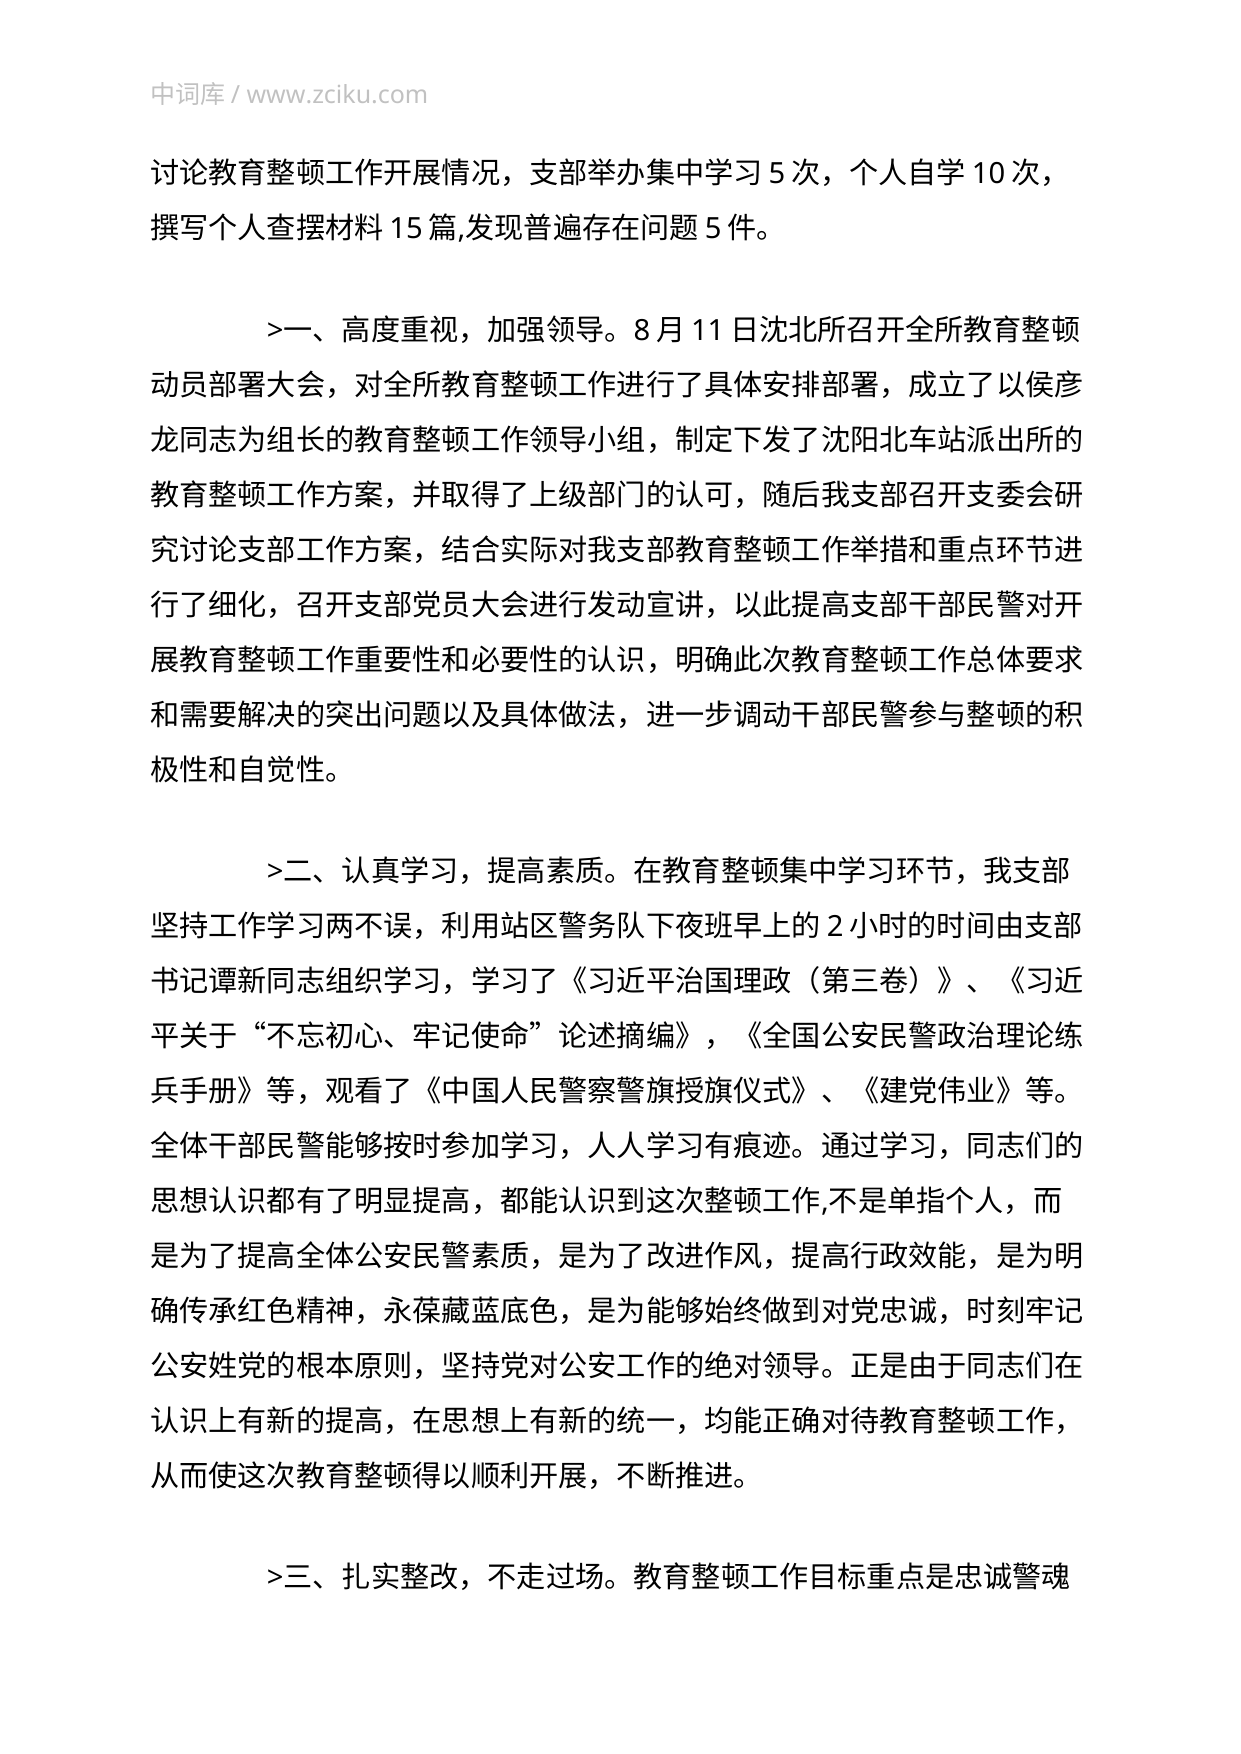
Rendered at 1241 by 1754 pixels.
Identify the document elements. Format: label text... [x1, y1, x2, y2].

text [150, 150, 1090, 247]
text >一、高度重视，加强领导。8月11日沈北所召开全所教育整顿动员部署大会，对全所教育整顿工作进行了具体安排部署，成立了以侯彦龙同志为组长的教育整顿工作领导小组，制定下发了沈阳北车站派出所的教育整顿工作方案，并取得了上级部门的认可，随后我支部召开支委会研究讨论支部工作方案，结合实际对我支部教育整顿工作举措和重点环节进行了细化，召开支部党员大会进行发动宣讲，以此提高支部干部民警对开展教育整顿工作重要性和必要性的认识，明确此次教育整顿工作总体要求和需要解决的突出问题以及具体做法，进一步调动干部民警参与整顿的积极性和自觉性。 [150, 307, 1090, 788]
text >二、认真学习，提高素质。在教育整顿集中学习环节，我支部坚持工作学习两不误，利用站区警务队下夜班早上的2小时的时间由支部书记谭新同志组织学习，学习了《习近平治国理政（第三卷）》、《习近平关于“不忘初心、牢记使命”论述摘编》，《全国公安民警政治理论练兵手册》等，观看了《中国人民警察警旗授旗仪式》、《建党伟业》等。全体干部民警能够按时参加学习，人人学习有痕迹。通过学习，同志们的思想认识都有了明显提高，都能认识到这次整顿工作,不是单指个人，而是为了提高全体公安民警素质，是为了改进作风，提高行政效能，是为明确传承红色精神，永葆藏蓝底色，是为能够始终做到对党忠诚，时刻牢记公安姓党的根本原则，坚持党对公安工作的绝对领导。正是由于同志们在认识上有新的提高，在思想上有新的统一，均能正确对待教育整顿工作，从而使这次教育整顿得以顺利开展，不断推进。 [150, 848, 1090, 1494]
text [150, 1554, 1090, 1596]
